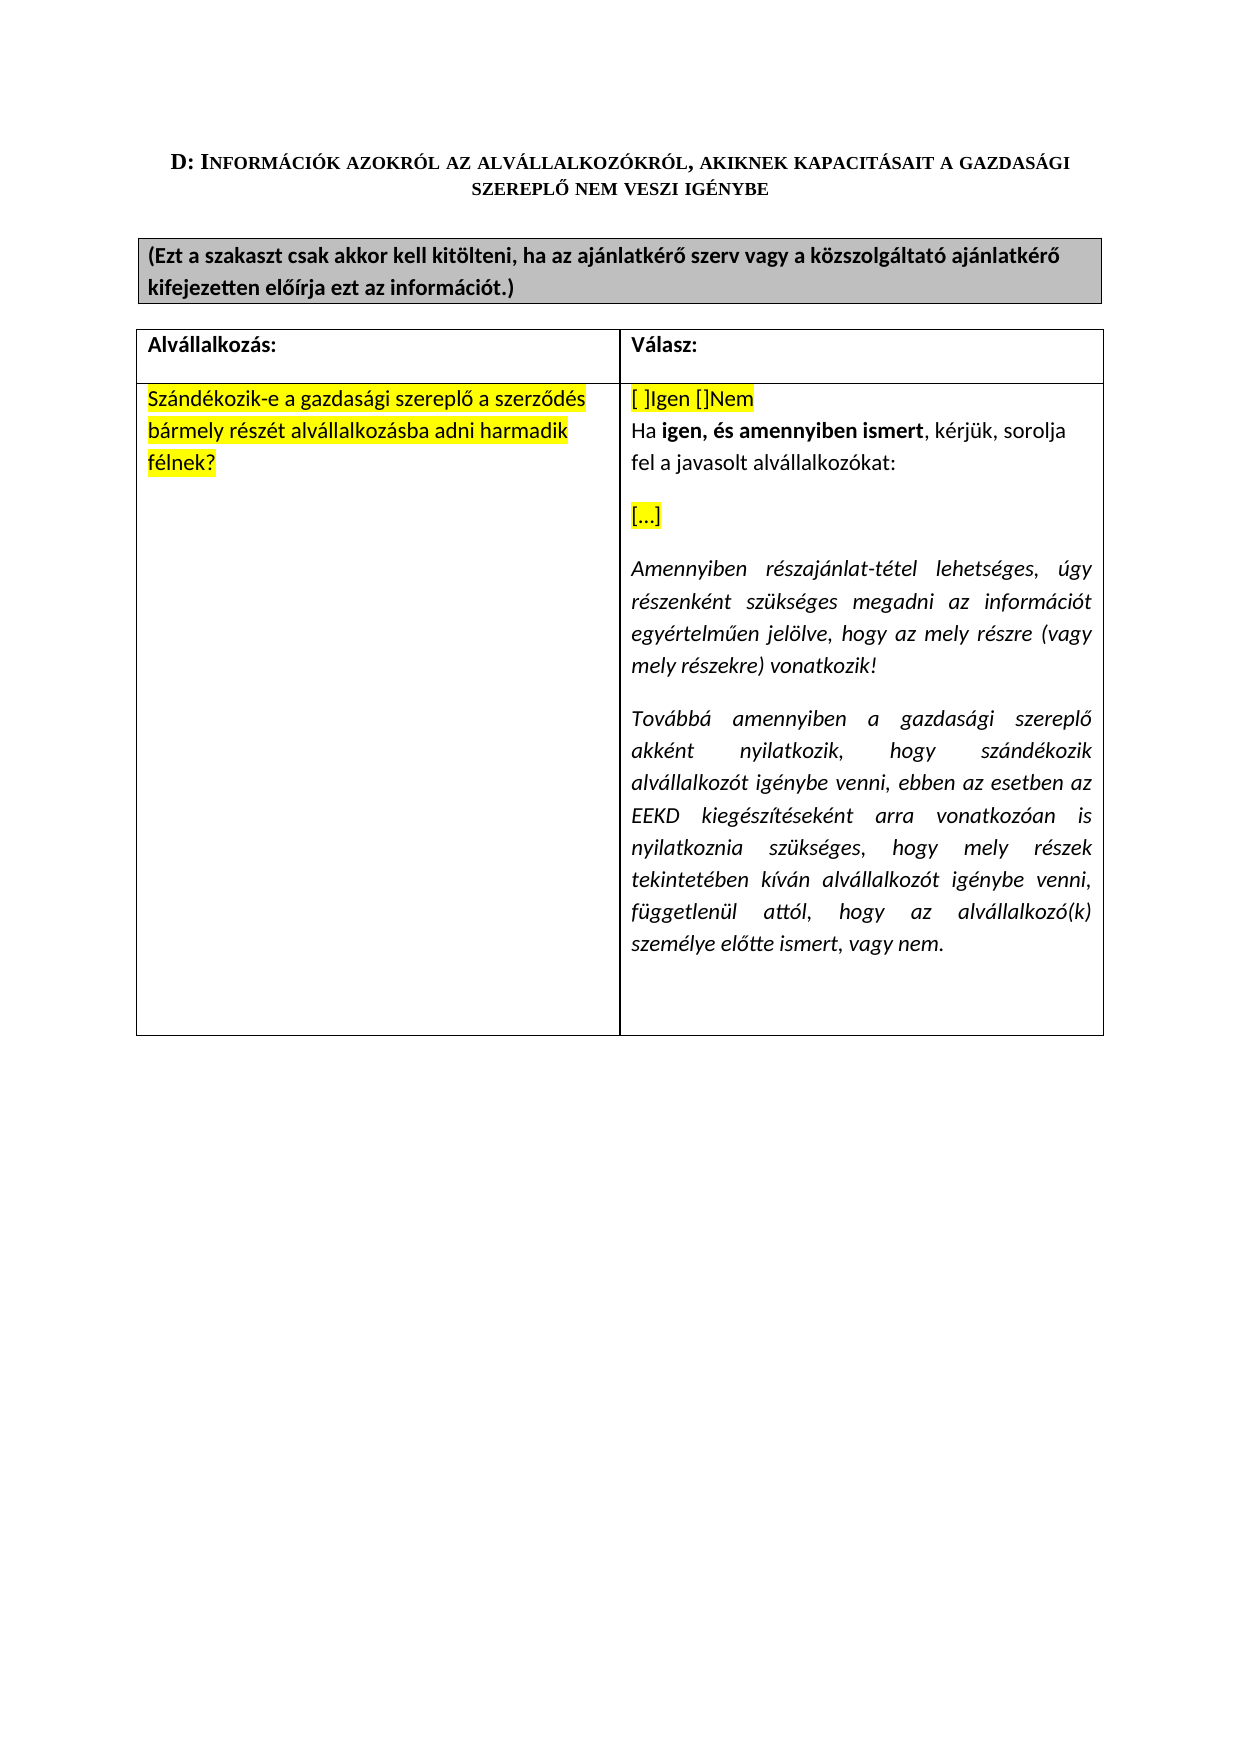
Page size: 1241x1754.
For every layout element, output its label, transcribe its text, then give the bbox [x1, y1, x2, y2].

table_cell [ ]Igen []Nem Ha igen, és amennyiben ismert, kérjük, sorolja fel a javasolt alvállalkozókat: […] Amennyiben részajánlat-tétel lehetséges, úgy részenként szükséges megadni az információt egyértelműen jelölve, hogy az mely részre (vagy mely részekre) vonatkozik! Továbbá amennyiben a gazdasági szereplő akként nyilatkozik, hogy szándékozik alvállalkozót igénybe venni, ebben az esetben az EEKD kiegészítéseként arra vonatkozóan is nyilatkoznia szükséges, hogy mely részek tekintetében kíván alvállalkozót igénybe venni, függetlenül attól, hogy az alvállalkozó(k) személye előtte ismert, vagy nem. [621, 384, 1103, 1035]
table_cell Szándékozik-e a gazdasági szereplő a szerződés bármely részét alvállalkozásba adni harmadik félnek? [137, 384, 619, 1035]
text D: Információk azokról az alvállalkozókról, akiknek kapacitásait a gazdasági szereplő nem veszi igénybe [148, 148, 1092, 200]
table_header Alvállalkozás: [137, 330, 619, 383]
table_header Válasz: [621, 330, 1103, 383]
text (Ezt a szakaszt csak akkor kell kitölteni, ha az ajánlatkérő szerv vagy a közszolgáltató ajánlatkérő kifejezetten előírja ezt az információt.) [139, 239, 1101, 303]
